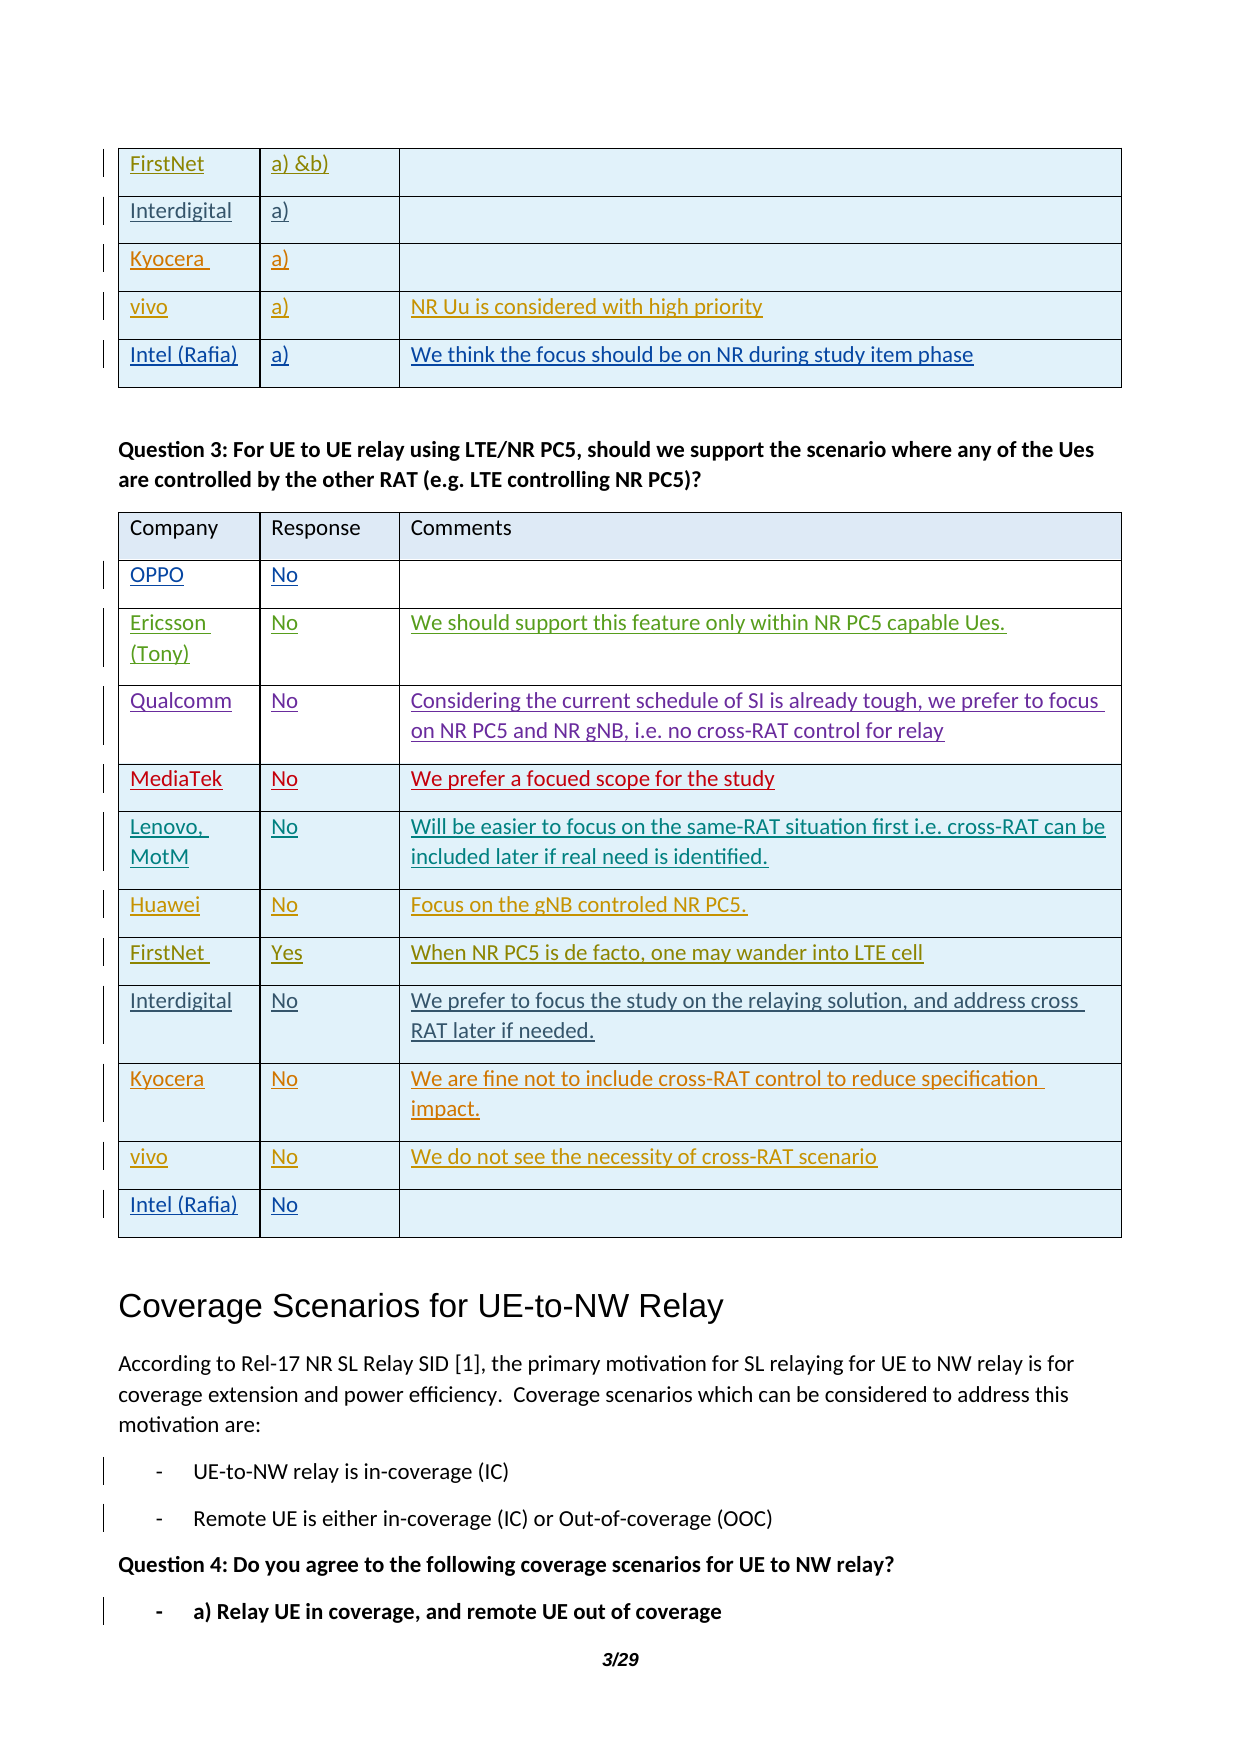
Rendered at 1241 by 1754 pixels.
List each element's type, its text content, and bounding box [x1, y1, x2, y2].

list a) Relay UE in coverage, and remote UE out of coverage [156, 1597, 1122, 1625]
table_cell [119, 561, 259, 607]
table_cell [119, 609, 259, 685]
list Remote UE is either in-coverage (IC) or Out-of-coverage (OOC) [156, 1504, 1122, 1532]
table_cell [261, 561, 399, 607]
table_cell [119, 686, 259, 763]
table_cell [261, 686, 399, 763]
text Question 3: For UE to UE relay using LTE/NR PC5, should we support the scenario where any of the Ues are controlled by the other RAT (e.g. LTE controlling NR PC5)? [118, 435, 1122, 493]
subtitle Coverage Scenarios for UE-to-NW Relay [118, 1287, 1122, 1325]
list UE-to-NW relay is in-coverage (IC) [156, 1457, 1122, 1485]
table_cell [261, 609, 399, 685]
table_cell [400, 609, 1121, 685]
table_header Comments [400, 513, 1121, 559]
table_header Company [119, 513, 259, 559]
text Question 4: Do you agree to the following coverage scenarios for UE to NW relay? [118, 1551, 1122, 1578]
table_cell [400, 561, 1121, 607]
table_header Response [261, 513, 399, 559]
text According to Rel-17 NR SL Relay SID [1], the primary motivation for SL relaying for UE to NW relay is for coverage extension and power efficiency. Coverage scenarios which can be considered to address this motivation are: [118, 1349, 1122, 1438]
table_cell [400, 686, 1121, 763]
